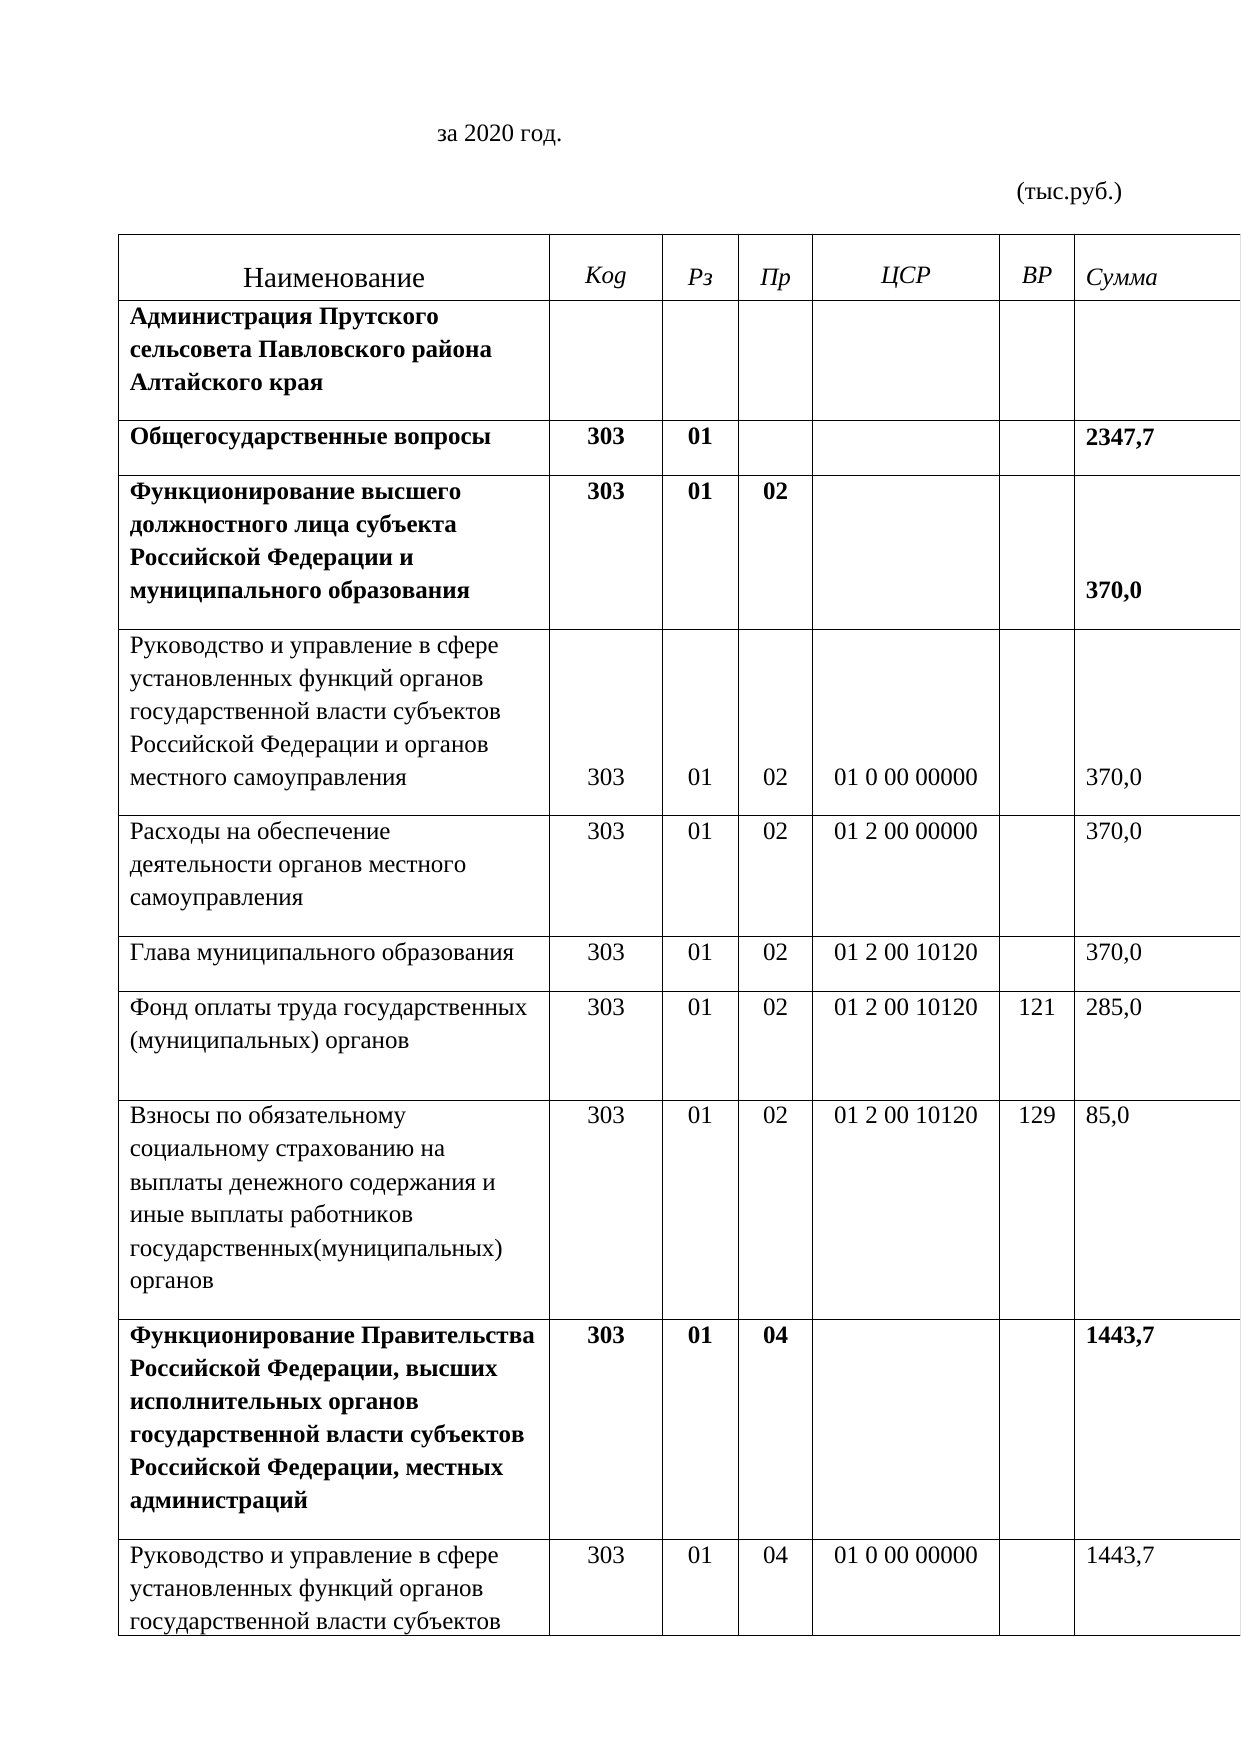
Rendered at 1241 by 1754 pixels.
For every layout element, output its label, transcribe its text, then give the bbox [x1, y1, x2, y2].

table_cell 303 [550, 630, 662, 815]
table_cell 370,0 [1075, 630, 1240, 815]
table_cell [1000, 630, 1074, 815]
table_cell 01 [663, 630, 738, 815]
table_cell 303 [550, 816, 662, 936]
table_cell [1000, 1540, 1074, 1634]
table_cell [813, 476, 999, 629]
table_cell 01 2 00 10120 [813, 937, 999, 991]
table_cell 285,0 [1075, 992, 1240, 1099]
table_cell 1443,7 [1075, 1540, 1240, 1634]
table_cell [813, 301, 999, 420]
table_cell [813, 421, 999, 475]
table_cell 04 [739, 1320, 812, 1539]
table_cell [119, 1540, 549, 1634]
table_cell [739, 301, 812, 420]
table_cell 01 [663, 421, 738, 475]
table_cell [1075, 301, 1240, 420]
table_cell 02 [739, 816, 812, 936]
table_cell 04 [739, 1540, 812, 1634]
table_cell 01 [663, 1320, 738, 1539]
table_cell 2347,7 [1075, 421, 1240, 475]
table_cell 85,0 [1075, 1101, 1240, 1319]
table_cell [663, 301, 738, 420]
table_cell Глава муниципального образования [119, 937, 549, 991]
table_cell [1000, 1320, 1074, 1539]
table_cell Взносы по обязательному социальному страхованию на выплаты денежного содержания и иные выплаты работников государственных(муниципальных) органов [119, 1101, 549, 1319]
table_cell 370,0 [1075, 937, 1240, 991]
table_cell 303 [550, 992, 662, 1099]
table_cell 01 2 00 10120 [813, 992, 999, 1099]
table_cell [550, 301, 662, 420]
table_cell 01 [663, 476, 738, 629]
table_header Пр [739, 235, 812, 300]
table_cell 303 [550, 1540, 662, 1634]
table_cell [1000, 937, 1074, 991]
table_cell 01 [663, 1101, 738, 1319]
table_header Рз [663, 235, 738, 300]
table_header Сумма [1075, 235, 1240, 300]
table_cell 121 [1000, 992, 1074, 1099]
table_cell 370,0 [1075, 816, 1240, 936]
table_cell Расходы на обеспечение деятельности органов местного самоуправления [119, 816, 549, 936]
table_cell 01 2 00 10120 [813, 1101, 999, 1319]
table_header ВР [1000, 235, 1074, 300]
table_cell 129 [1000, 1101, 1074, 1319]
table_header ЦСР [813, 235, 999, 300]
table_cell 02 [739, 476, 812, 629]
table_cell Функционирование Правительства Российской Федерации, высших исполнительных органов государственной власти субъектов Российской Федерации, местных администраций [119, 1320, 549, 1539]
table_cell 01 [663, 937, 738, 991]
table_cell 303 [550, 476, 662, 629]
table_cell 02 [739, 937, 812, 991]
table_cell 303 [550, 1320, 662, 1539]
table_cell 1443,7 [1075, 1320, 1240, 1539]
table_header Код [550, 235, 662, 300]
table_cell [739, 421, 812, 475]
table_cell Фонд оплаты труда государственных (муниципальных) органов [119, 992, 549, 1099]
table_cell 01 [663, 1540, 738, 1634]
table_cell [1000, 816, 1074, 936]
text за 2020 год. [118, 118, 1122, 147]
table_cell 02 [739, 992, 812, 1099]
table_cell 01 0 00 00000 [813, 630, 999, 815]
table_cell [1000, 476, 1074, 629]
table_header Наименование [119, 235, 549, 300]
table_cell 02 [739, 630, 812, 815]
table_cell 01 [663, 816, 738, 936]
table_cell 02 [739, 1101, 812, 1319]
table_cell [813, 1320, 999, 1539]
table_cell Администрация Прутского сельсовета Павловского района Алтайского края [119, 301, 549, 420]
table_cell 303 [550, 1101, 662, 1319]
table_cell 303 [550, 421, 662, 475]
table_cell [1000, 421, 1074, 475]
table_cell Функционирование высшего должностного лица субъекта Российской Федерации и муниципального образования [119, 476, 549, 629]
table_cell [1000, 301, 1074, 420]
text (тыс.руб.) [118, 176, 1122, 205]
table_cell Общегосударственные вопросы [119, 421, 549, 475]
table_cell 01 0 00 00000 [813, 1540, 999, 1634]
table_cell 01 [663, 992, 738, 1099]
table_cell 370,0 [1075, 476, 1240, 629]
table_cell 01 2 00 00000 [813, 816, 999, 936]
table_cell 303 [550, 937, 662, 991]
